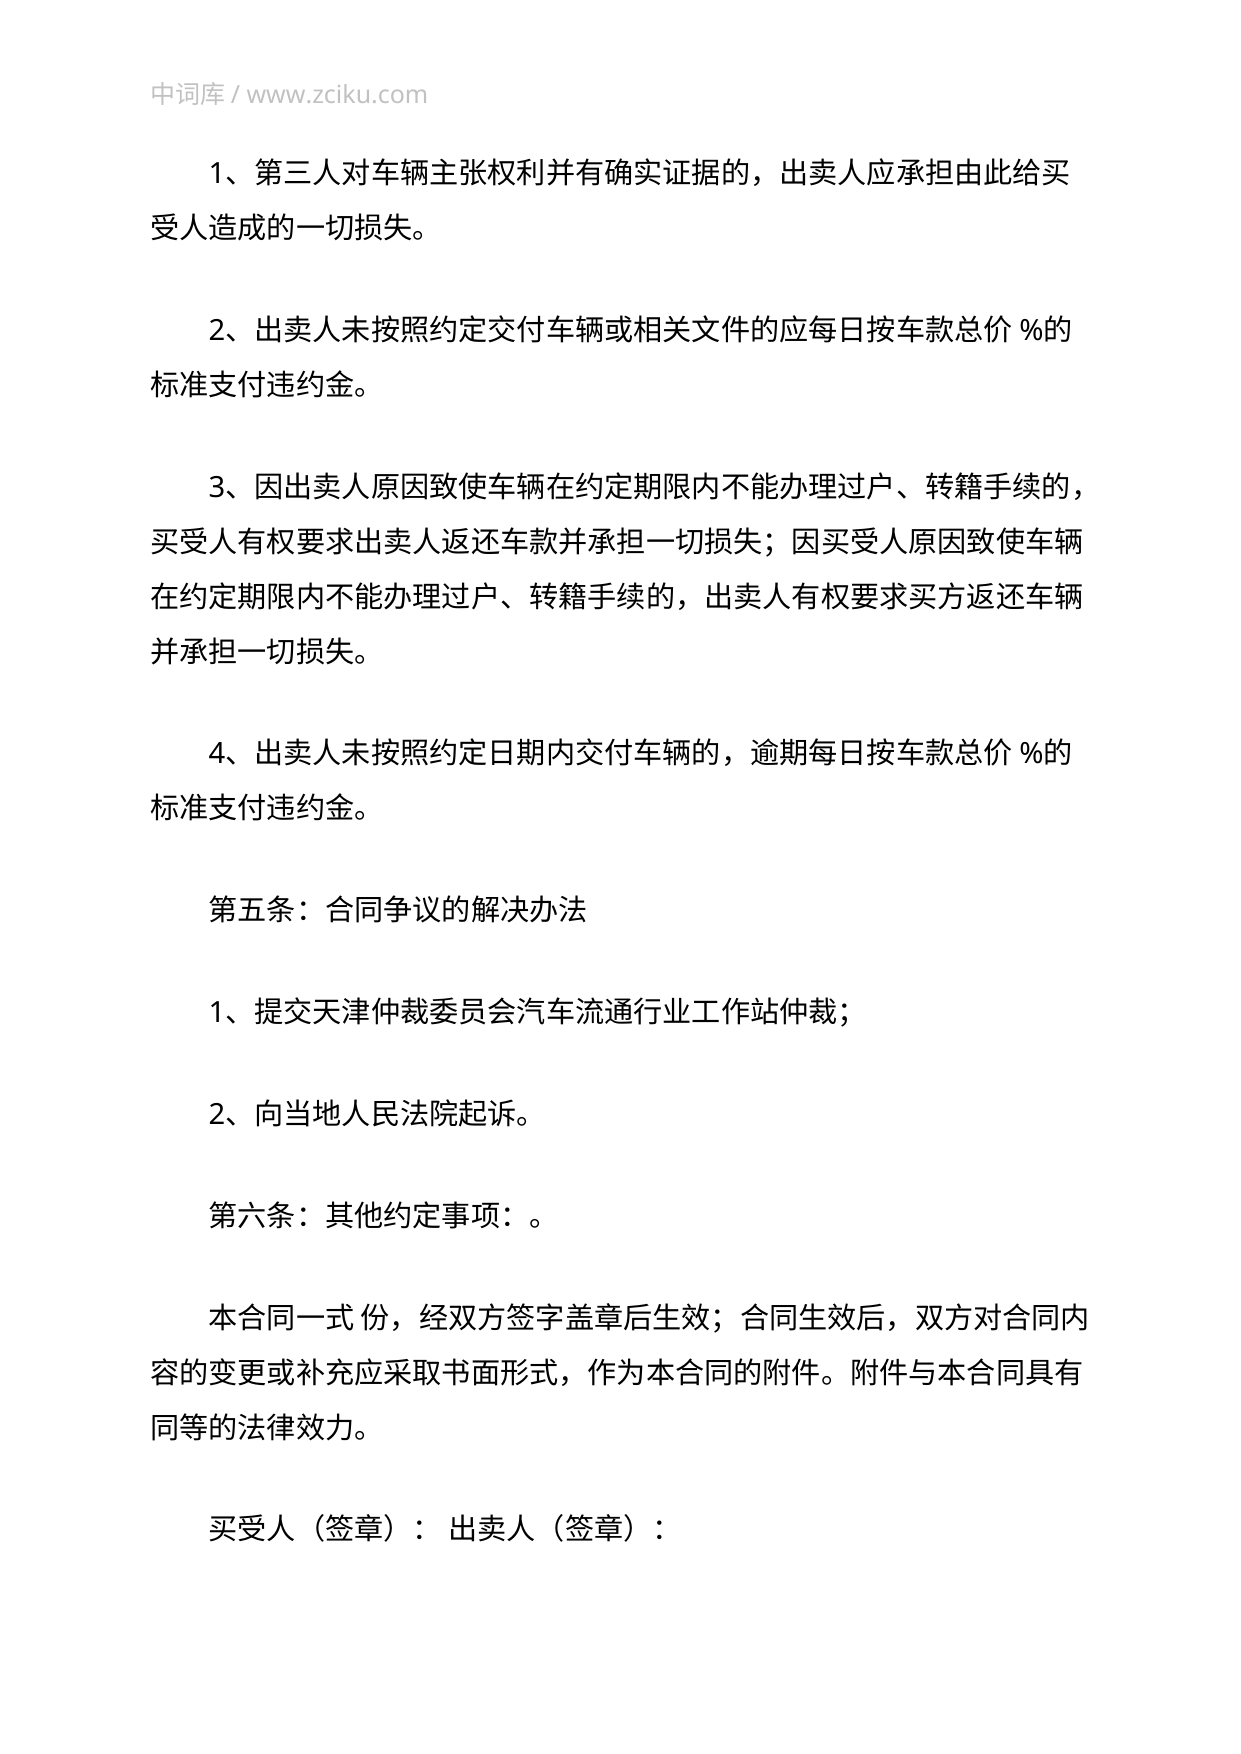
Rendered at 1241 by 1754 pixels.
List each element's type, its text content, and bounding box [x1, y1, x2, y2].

text 2、出卖人未按照约定交付车辆或相关文件的应每日按车款总价 %的标准支付违约金。 [150, 307, 1090, 404]
text 4、出卖人未按照约定日期内交付车辆的，逾期每日按车款总价 %的标准支付违约金。 [150, 730, 1090, 827]
text 1、提交天津仲裁委员会汽车流通行业工作站仲裁； [150, 989, 1090, 1031]
text 第六条：其他约定事项：。 [150, 1193, 1090, 1235]
text 买受人（签章）： 出卖人（签章）： [150, 1506, 1090, 1548]
text 3、因出卖人原因致使车辆在约定期限内不能办理过户、转籍手续的，买受人有权要求出卖人返还车款并承担一切损失；因买受人原因致使车辆在约定期限内不能办理过户、转籍手续的，出卖人有权要求买方返还车辆并承担一切损失。 [150, 463, 1090, 671]
text 1、第三人对车辆主张权利并有确实证据的，出卖人应承担由此给买受人造成的一切损失。 [150, 150, 1090, 247]
text 本合同一式 份，经双方签字盖章后生效；合同生效后，双方对合同内容的变更或补充应采取书面形式，作为本合同的附件。附件与本合同具有同等的法律效力。 [150, 1294, 1090, 1446]
text 第五条：合同争议的解决办法 [150, 887, 1090, 929]
text 2、向当地人民法院起诉。 [150, 1091, 1090, 1133]
